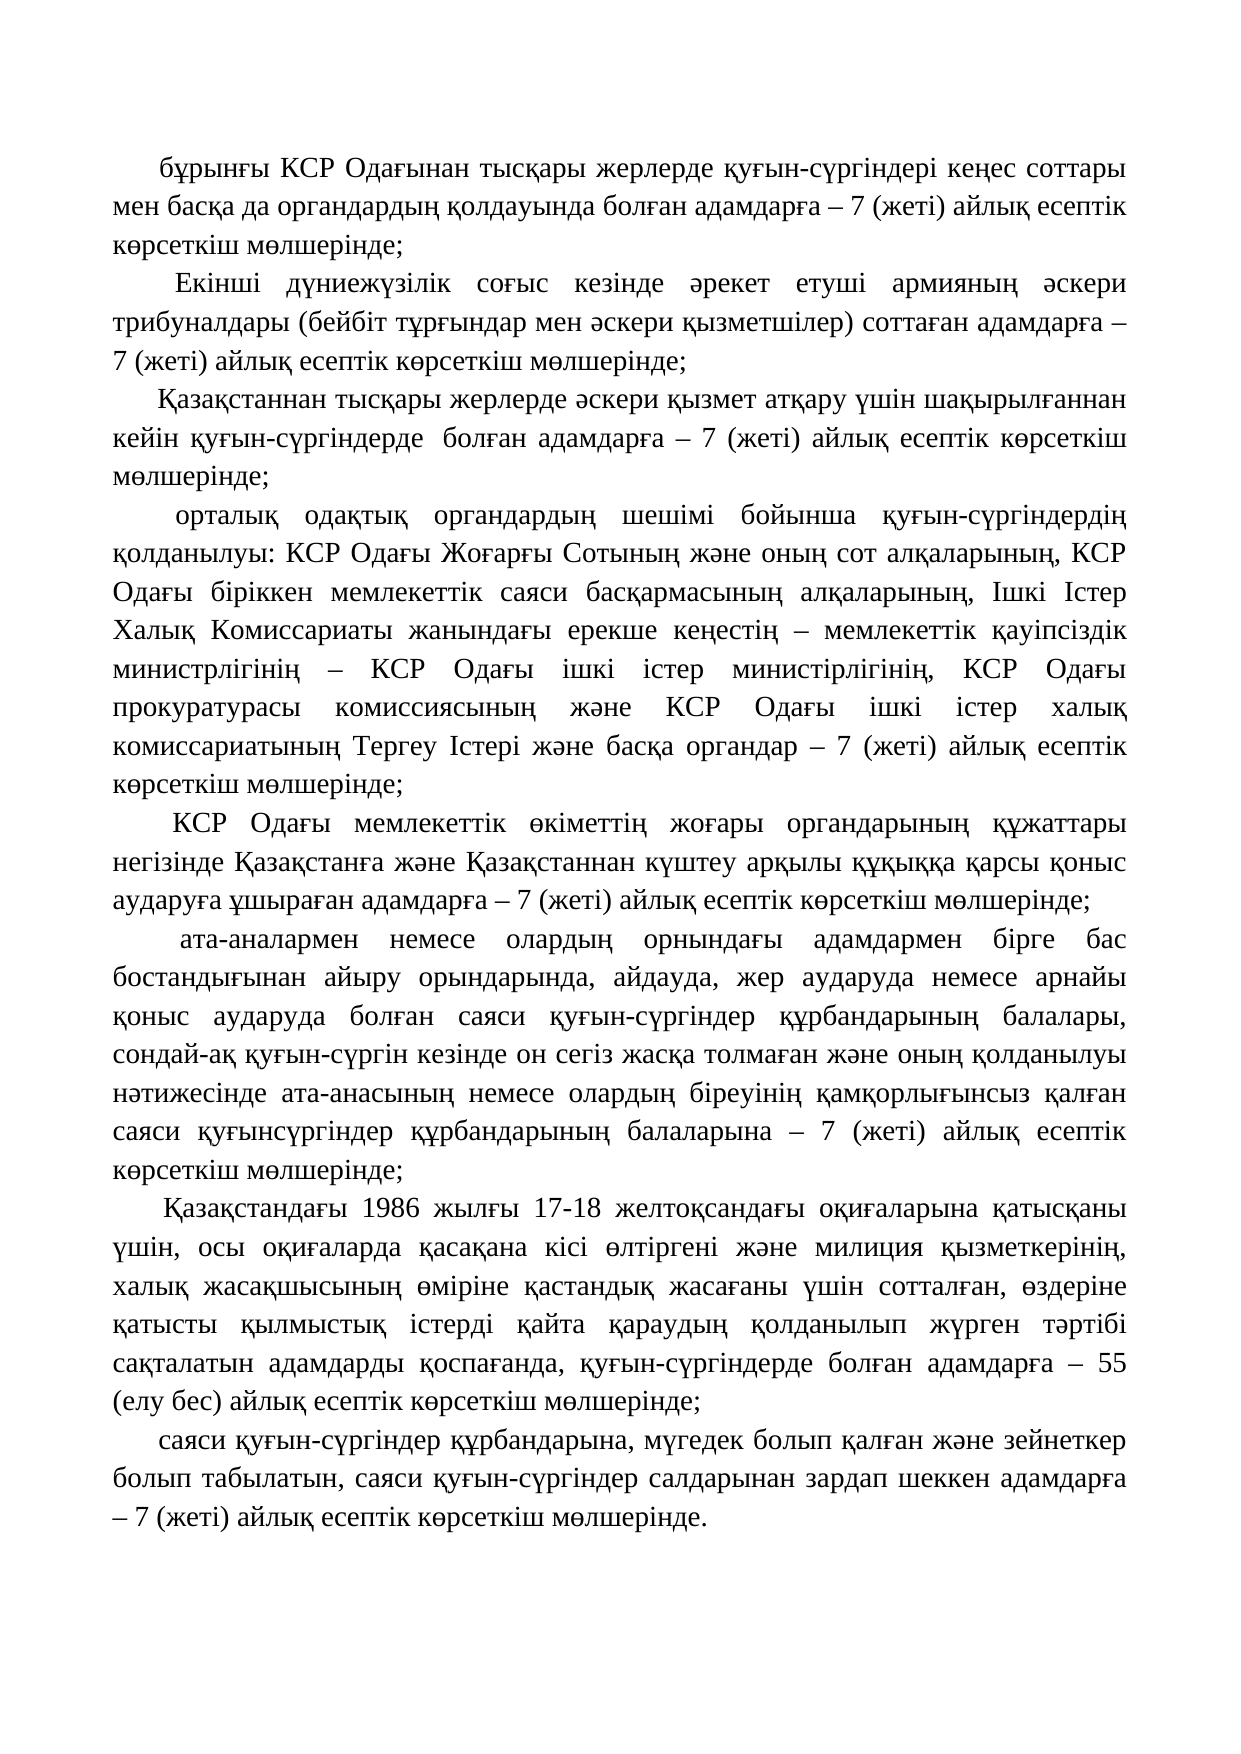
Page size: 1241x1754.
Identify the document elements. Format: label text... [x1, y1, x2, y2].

text Қазақстандағы 1986 жылғы 17-18 желтоқсандағы оқиғаларына қатысқаны үшін, осы оқиғаларда қасақана кісі өлтіргені және милиция қызметкерінің, халық жасақшысының өміріне қастандық жасағаны үшін сотталған, өздеріне қатысты қылмыстық істерді қайта қараудың қолданылып жүрген тәртібі сақталатын адамдарды қоспағанда, қуғын-сүргіндерде болған адамдарға – 55 (елу бес) айлық есептік көрсеткіш мөлшерінде; [112, 1191, 1128, 1417]
text Екінші дүниежүзілік соғыс кезінде әрекет етуші армияның әскери трибуналдары (бейбіт тұрғындар мен әскери қызметшілер) соттаған адамдарға – 7 (жеті) айлық есептік көрсеткіш мөлшерінде; [112, 266, 1128, 376]
text орталық одақтық органдардың шешімі бойынша қуғын-сүргiндердiң қолданылуы: КСР Одағы Жоғарғы Сотының және оның сот алқаларының, КСР Одағы біріккен мемлекеттік саяси басқармасының алқаларының, Ішкі Істер Халық Комиссариаты жанындағы ерекше кеңестің – мемлекеттік қауiпсiздiк министрлiгiнің – КСР Одағы ішкі істер министірлігінің, КСР Одағы прокуратурасы комиссиясының және КСР Одағы ішкi iстер халық комиссариатының Тергеу Iстерi және басқа органдар – 7 (жеті) айлық есептік көрсеткіш мөлшерінде; [112, 497, 1128, 800]
text Қазақстаннан тысқары жерлерде әскери қызмет атқару үшін шақырылғаннан кейін қуғын-сүргіндерде болған адамдарға – 7 (жеті) айлық есептік көрсеткіш мөлшерінде; [112, 381, 1128, 492]
text ата-аналармен немесе олардың орнындағы адамдармен бiрге бас бостандығынан айыру орындарында, айдауда, жер аударуда немесе арнайы қоныс аударуда болған саяси қуғын-сүргiндер құрбандарының балалары, сондай-ақ қуғын-сүргiн кезiнде он сегiз жасқа толмаған және оның қолданылуы нәтижесiнде ата-анасының немесе олардың біреуінің қамқорлығынсыз қалған саяси қуғынсүргiндер құрбандарының балаларына – 7 (жеті) айлық есептік көрсеткіш мөлшерінде; [112, 921, 1128, 1186]
text саяси қуғын-сүргiндер құрбандарына, мүгедек болып қалған және зейнеткер болып табылатын, саяси қуғын-сүргiндер салдарынан зардап шеккен адамдарға – 7 (жеті) айлық есептік көрсеткіш мөлшерінде. [112, 1422, 1128, 1532]
text КСР Одағы мемлекеттiк өкiметтiң жоғары органдарының құжаттары негiзiнде Қазақстанға және Қазақстаннан күштеу арқылы құқыққа қарсы қоныс аударуға ұшыраған адамдарға – 7 (жеті) айлық есептік көрсеткіш мөлшерінде; [112, 805, 1128, 916]
text бұрынғы КСР Одағынан тысқары жерлерде қуғын-сүргіндері кеңес соттары мен басқа да органдардың қолдауында болған адамдарға – 7 (жеті) айлық есептік көрсеткіш мөлшерінде; [112, 150, 1128, 261]
